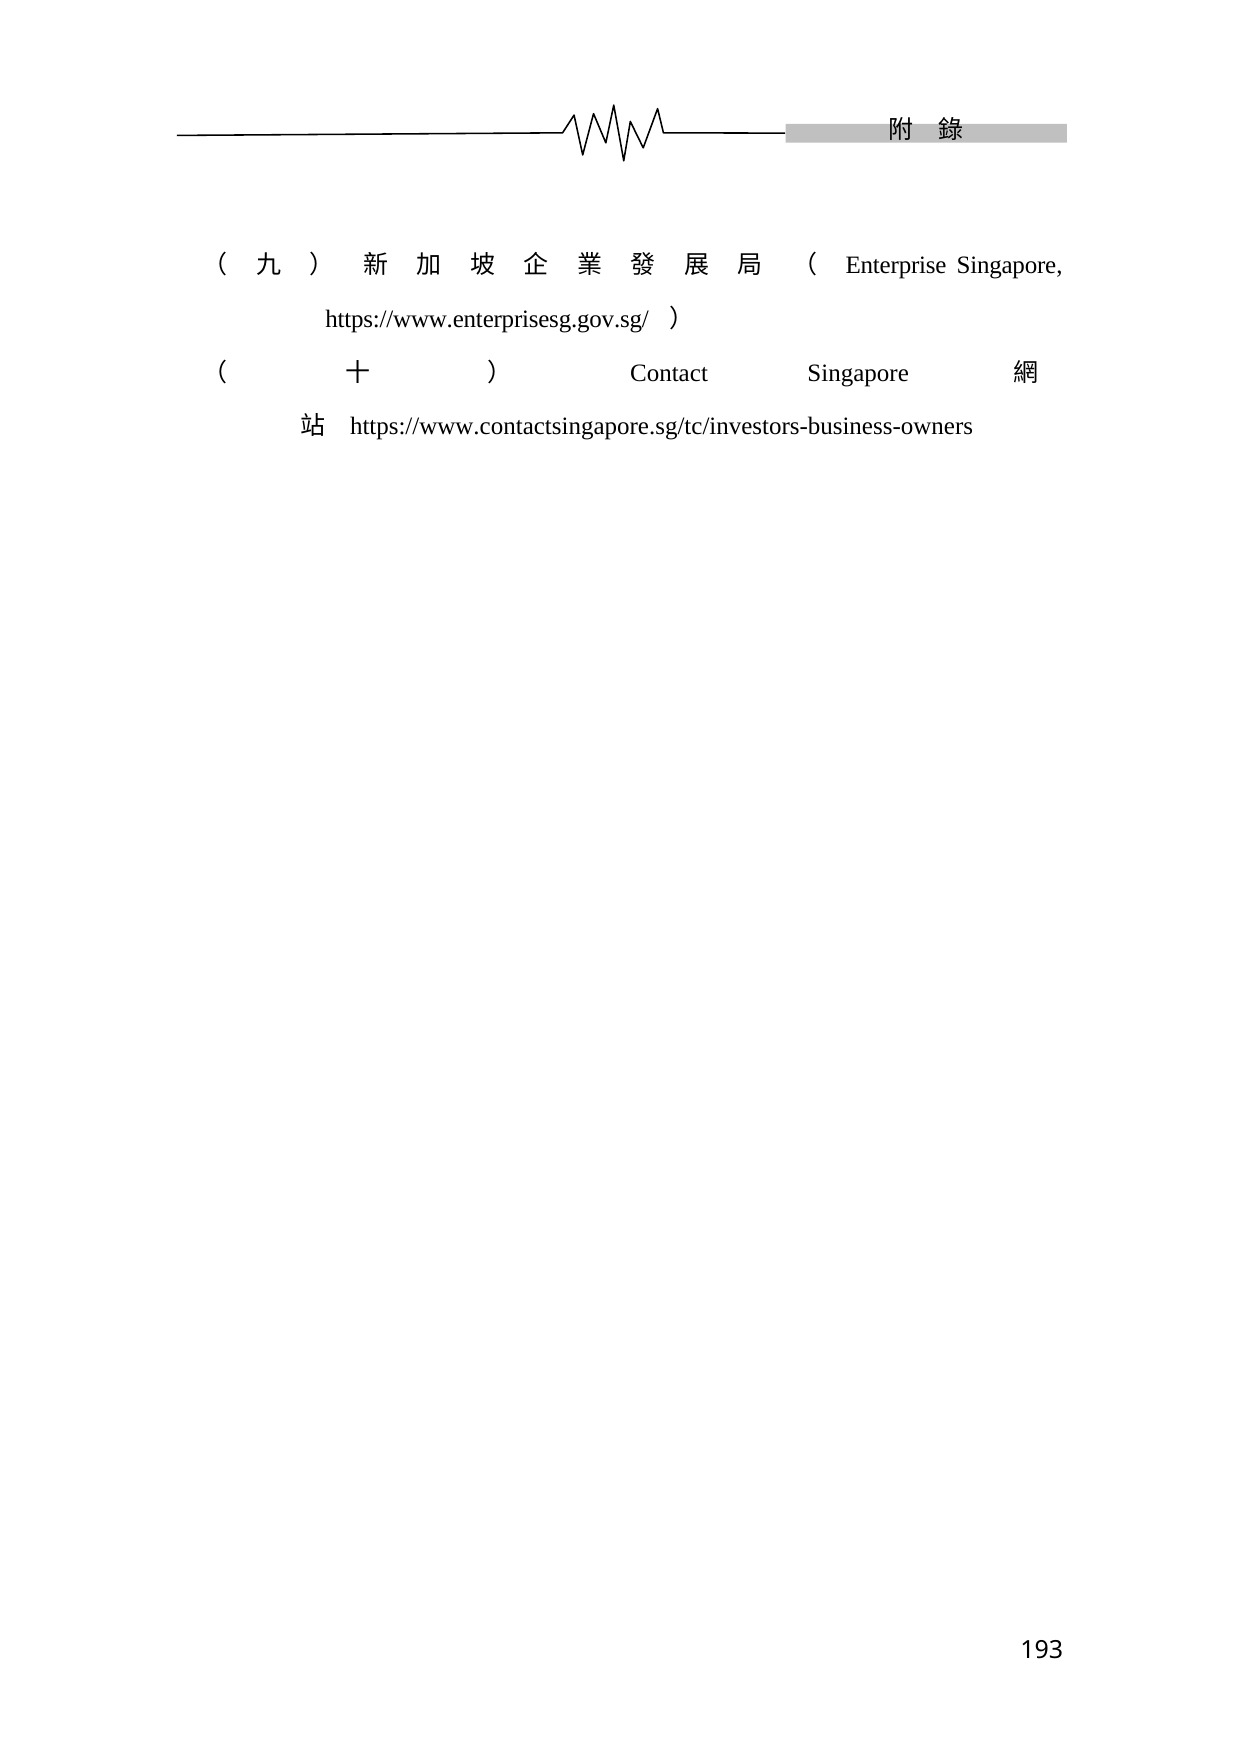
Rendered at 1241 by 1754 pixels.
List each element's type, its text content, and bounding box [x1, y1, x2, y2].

text （十）Contact Singapore網站https://www.contactsingapore.sg/tc/investors-business-owners [202, 343, 1063, 450]
text （九）新加坡企業發展局（Enterprise Singapore, https://www.enterprisesg.gov.sg/） [202, 236, 1063, 343]
